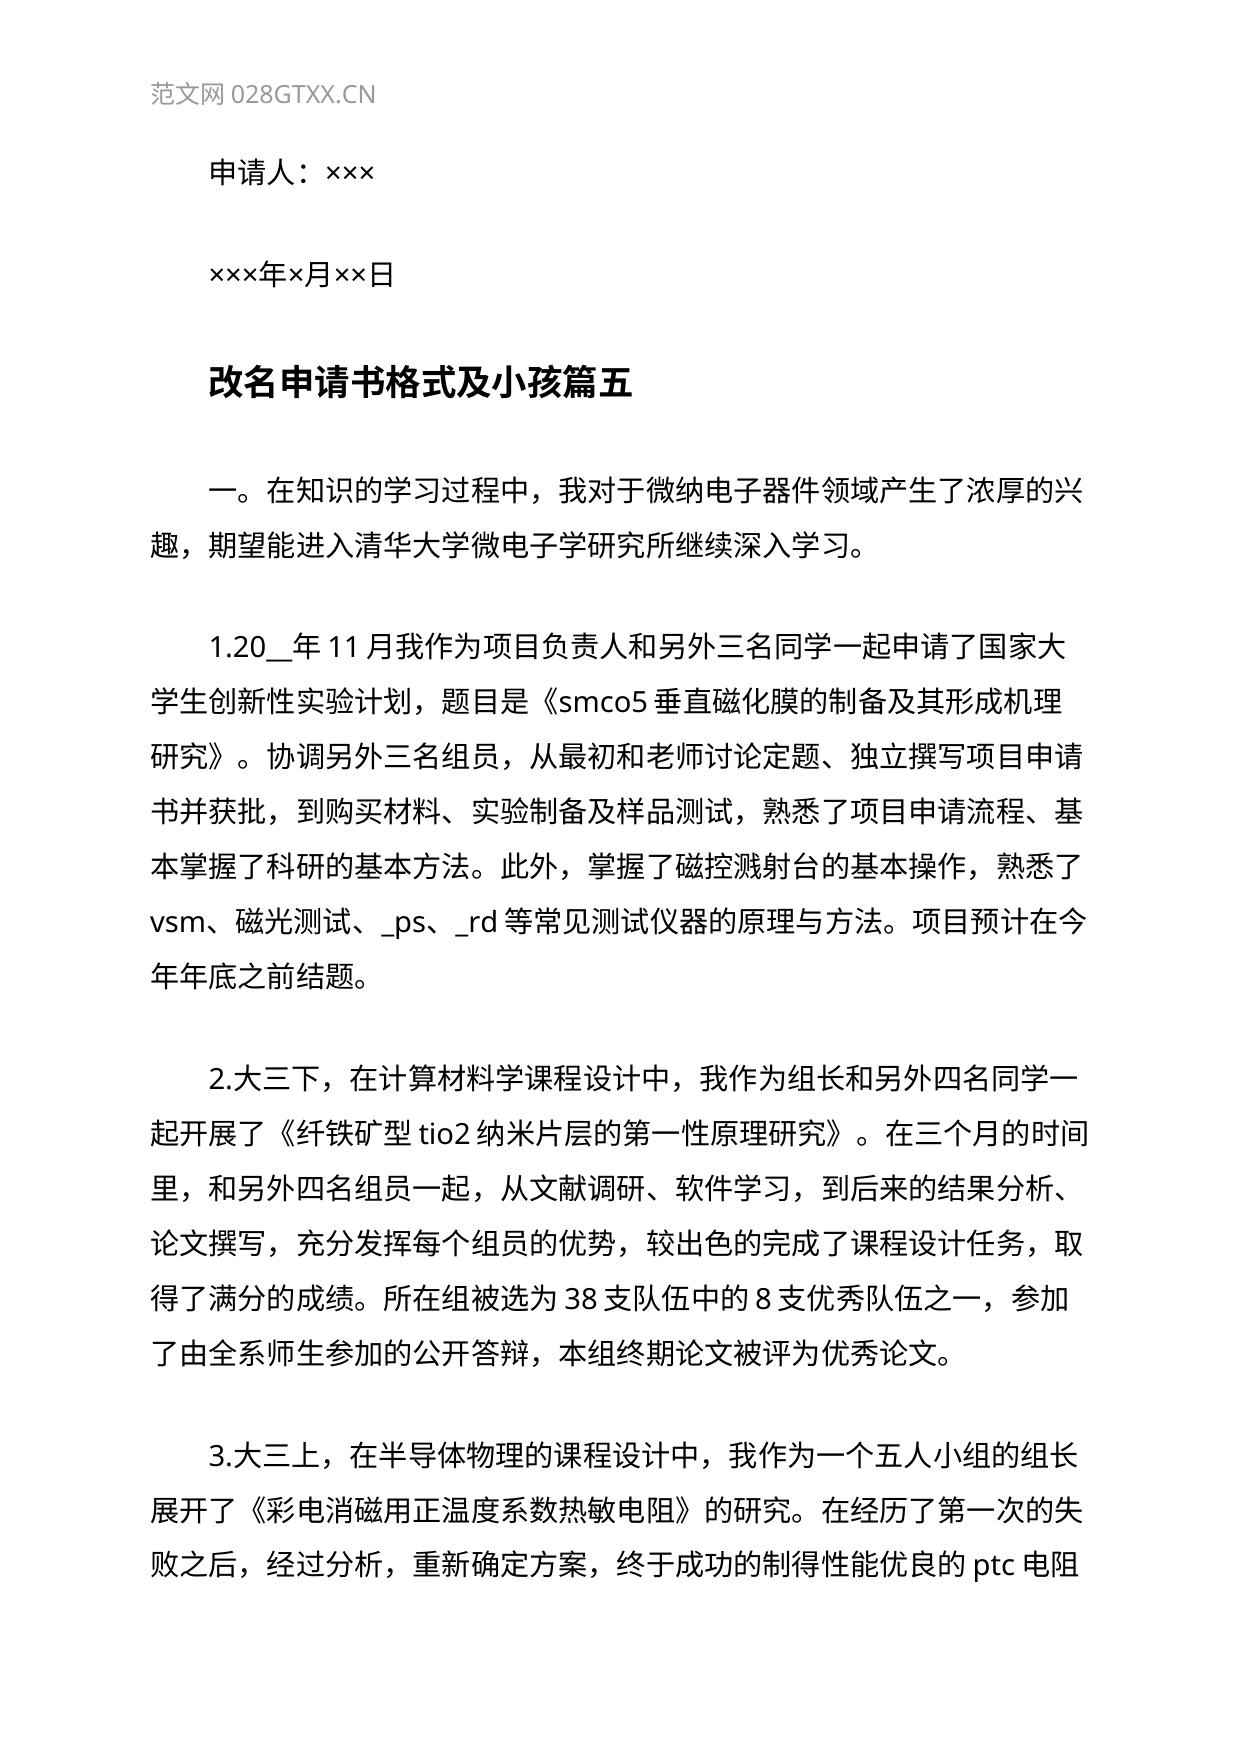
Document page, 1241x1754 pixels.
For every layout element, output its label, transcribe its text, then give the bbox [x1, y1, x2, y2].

text 改名申请书格式及小孩篇五 [150, 354, 1090, 405]
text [150, 1432, 1090, 1584]
text 2.大三下，在计算材料学课程设计中，我作为组长和另外四名同学一起开展了《纤铁矿型tio2纳米片层的第一性原理研究》。在三个月的时间里，和另外四名组员一起，从文献调研、软件学习，到后来的结果分析、论文撰写，充分发挥每个组员的优势，较出色的完成了课程设计任务，取得了满分的成绩。所在组被选为38支队伍中的8支优秀队伍之一，参加了由全系师生参加的公开答辩，本组终期论文被评为优秀论文。 [150, 1056, 1090, 1373]
text 一。在知识的学习过程中，我对于微纳电子器件领域产生了浓厚的兴趣，期望能进入清华大学微电子学研究所继续深入学习。 [150, 467, 1090, 564]
text 1.20__年11月我作为项目负责人和另外三名同学一起申请了国家大学生创新性实验计划，题目是《smco5垂直磁化膜的制备及其形成机理研究》。协调另外三名组员，从最初和老师讨论定题、独立撰写项目申请书并获批，到购买材料、实验制备及样品测试，熟悉了项目申请流程、基本掌握了科研的基本方法。此外，掌握了磁控溅射台的基本操作，熟悉了vsm、磁光测试、_ps、_rd等常见测试仪器的原理与方法。项目预计在今年年底之前结题。 [150, 624, 1090, 996]
text ×××年×月××日 [150, 252, 1090, 294]
text 申请人：××× [150, 150, 1090, 192]
